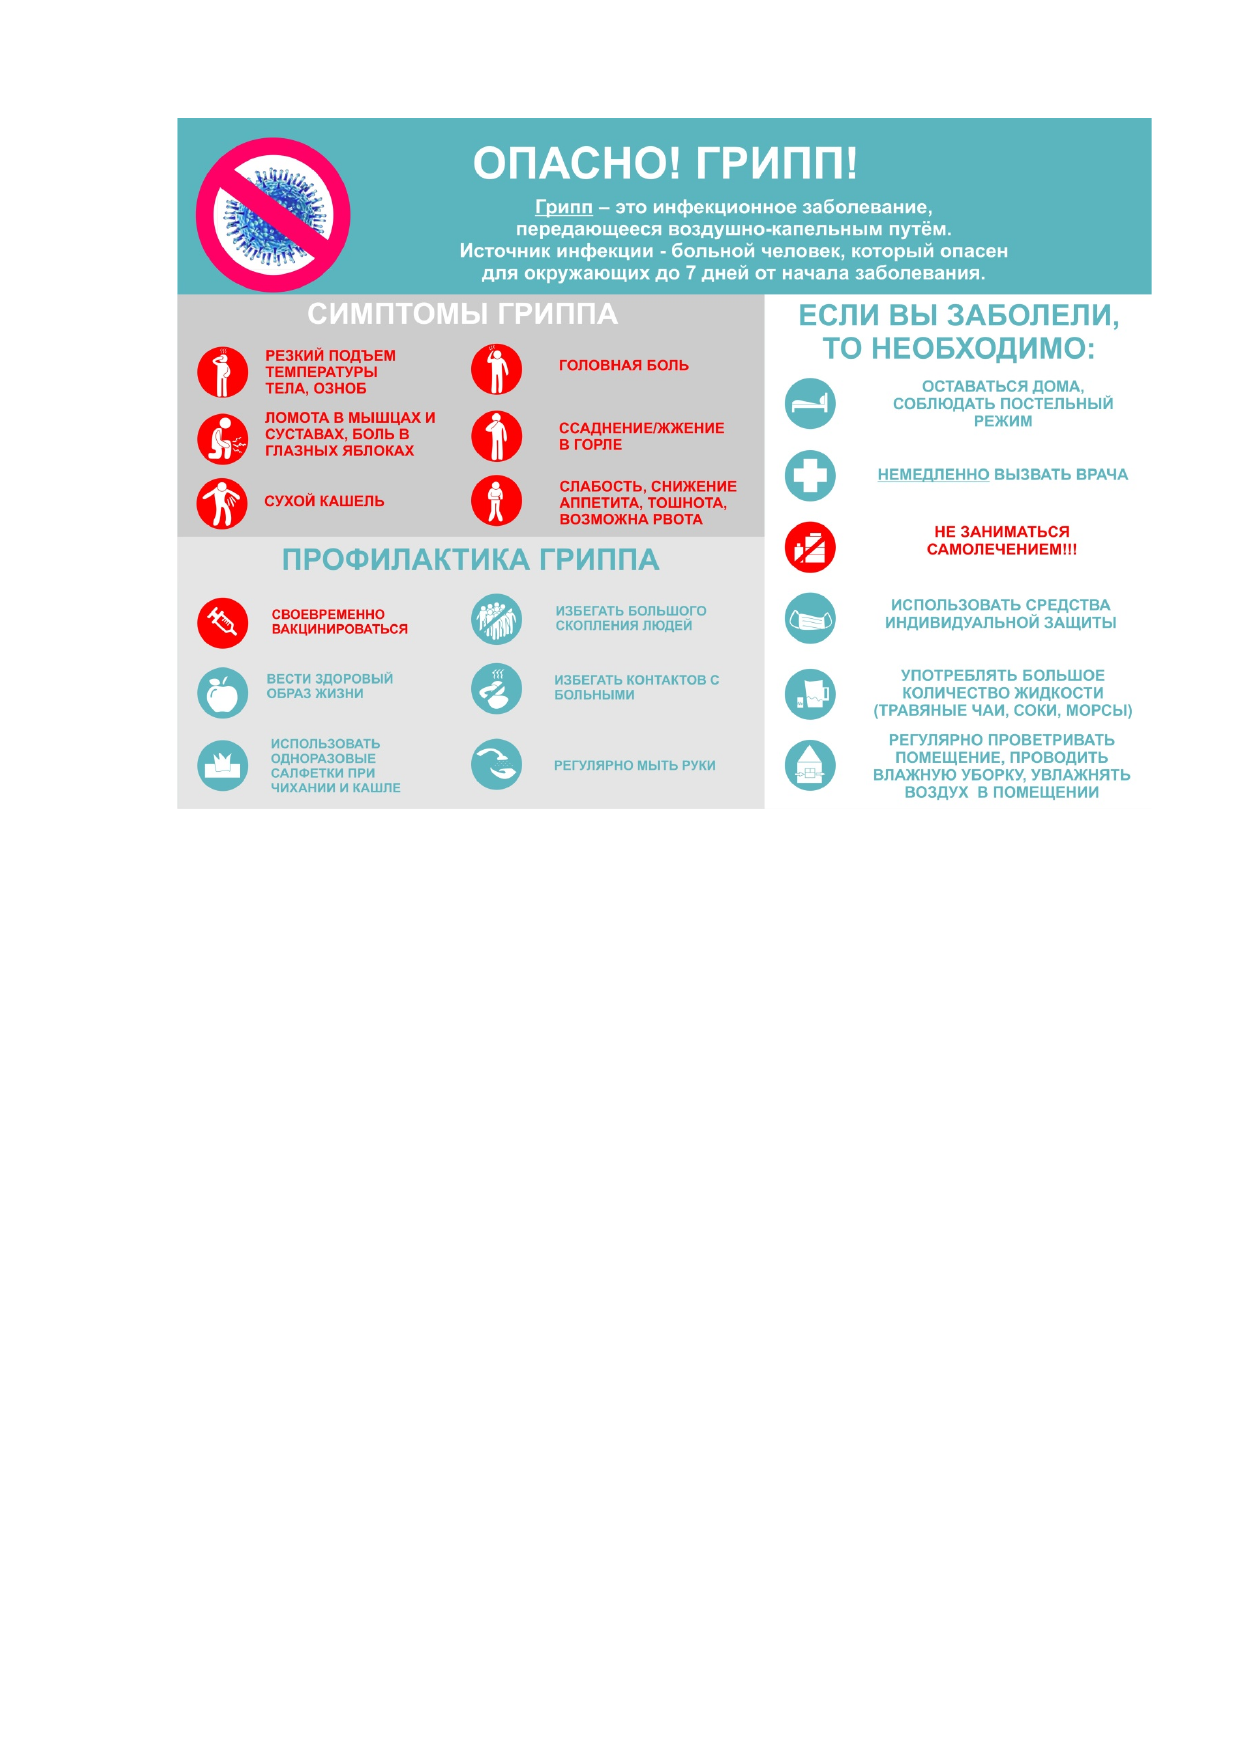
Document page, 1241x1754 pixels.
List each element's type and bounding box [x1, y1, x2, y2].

picture [177, 118, 1152, 809]
